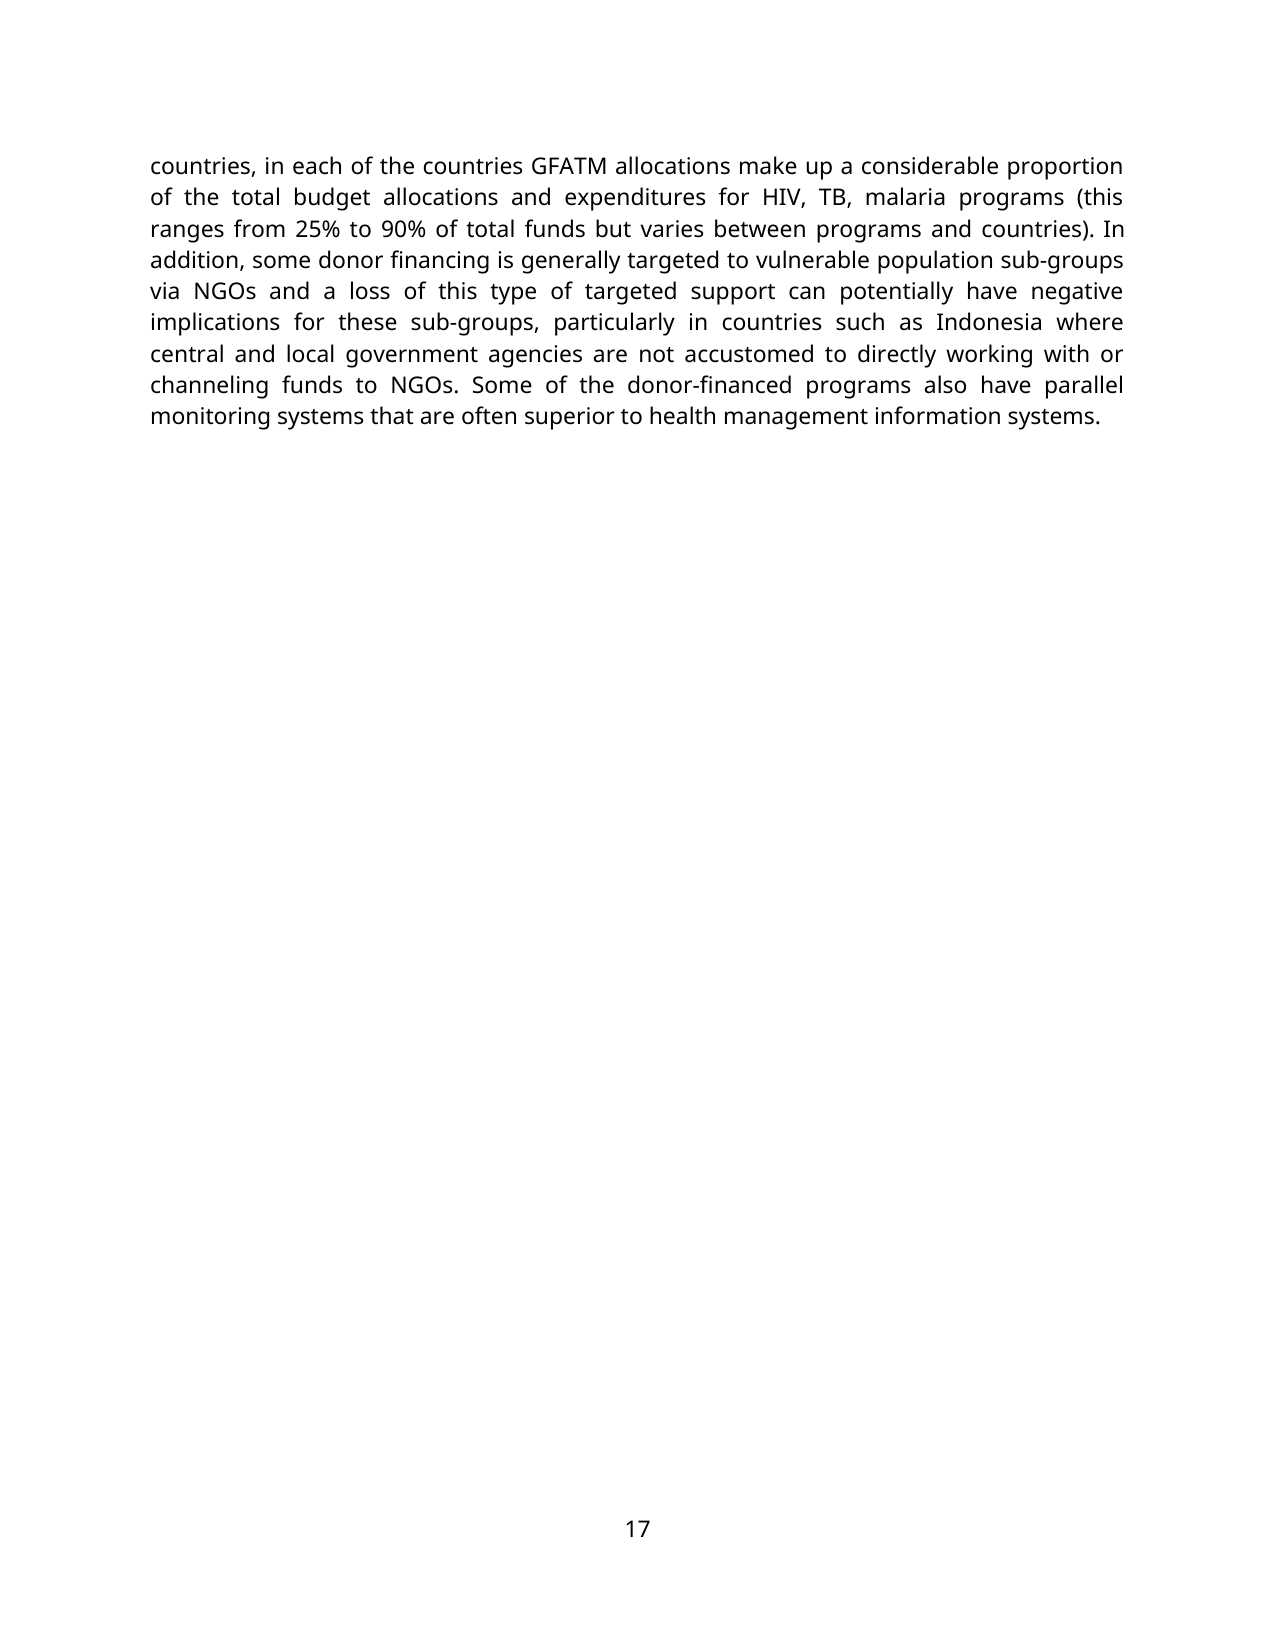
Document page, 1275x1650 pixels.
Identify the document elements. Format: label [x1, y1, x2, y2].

text [150, 150, 1125, 431]
